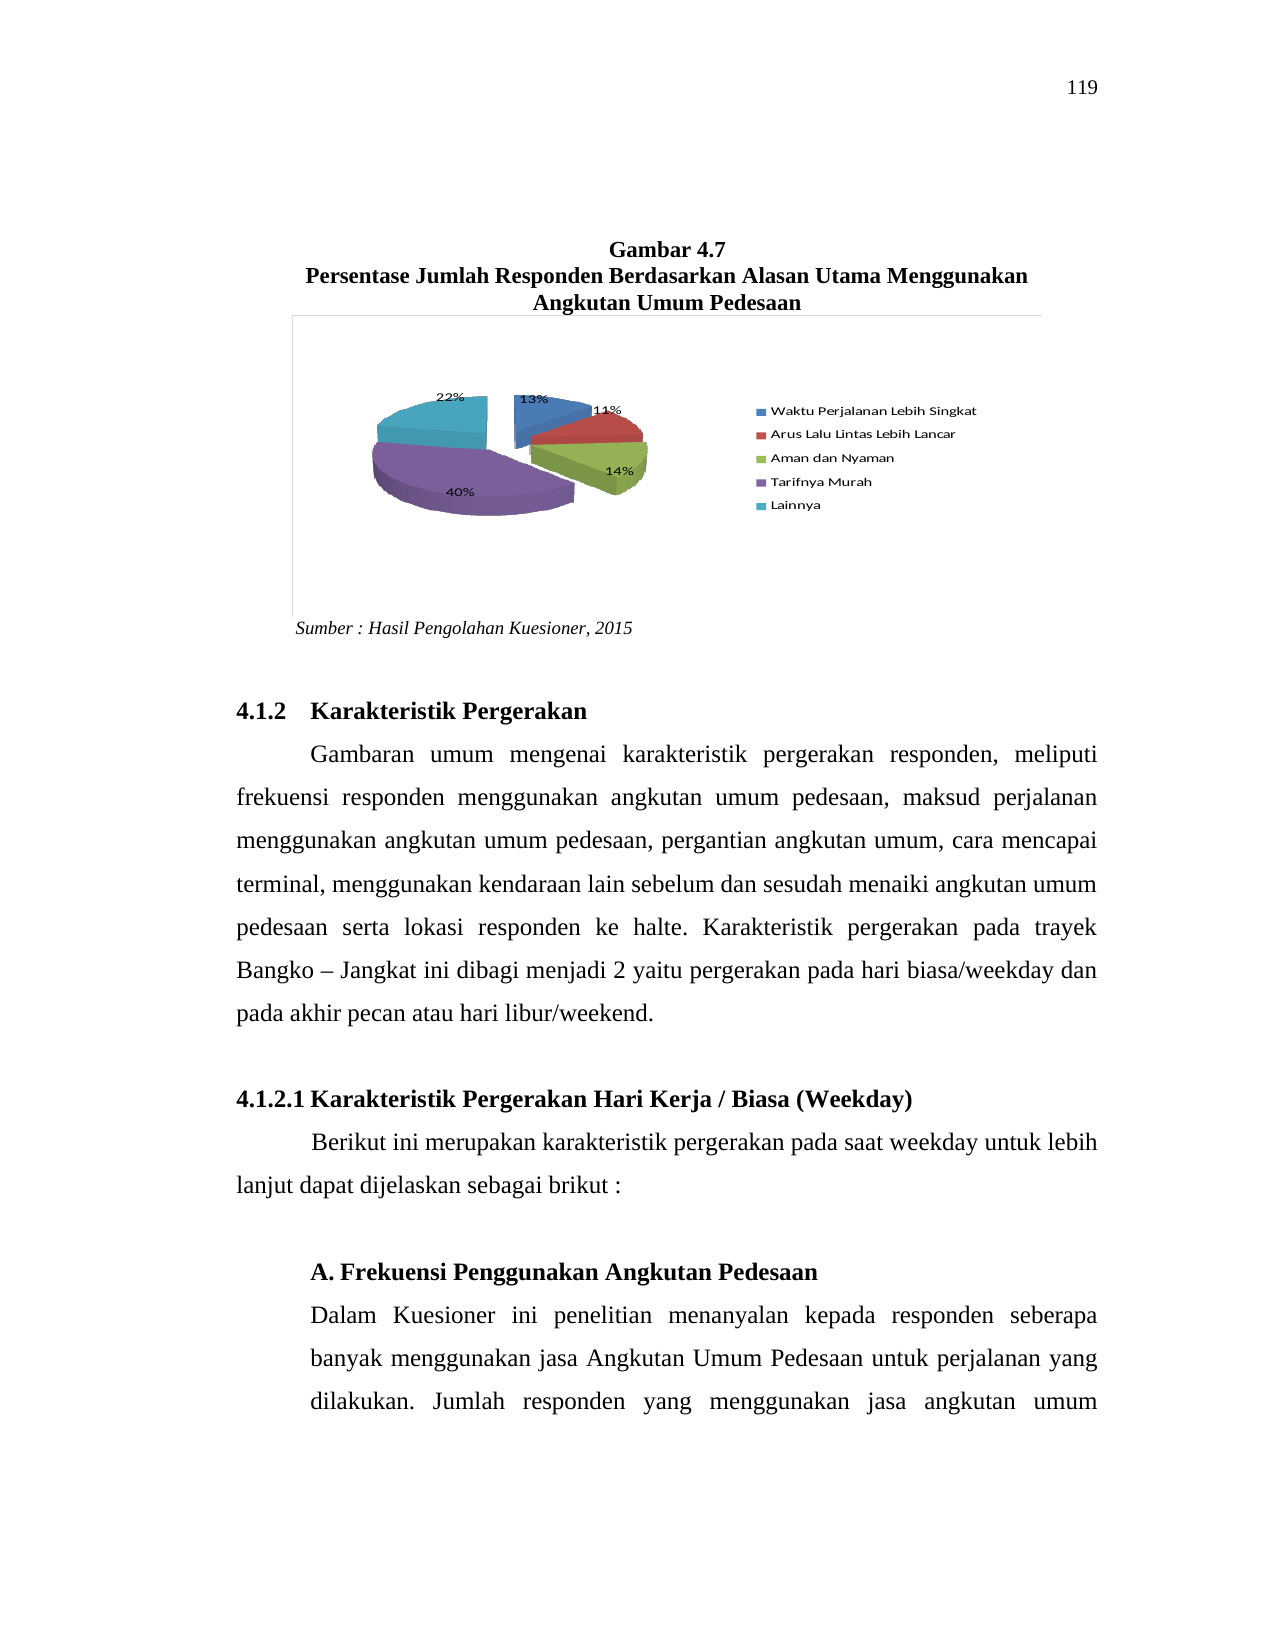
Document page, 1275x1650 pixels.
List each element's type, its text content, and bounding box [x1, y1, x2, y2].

text Sumber : Hasil Pengolahan Kuesioner, 2015 [236, 617, 1098, 639]
text Persentase Jumlah Responden Berdasarkan Alasan Utama Menggunakan [236, 263, 1098, 289]
list Karakteristik Pergerakan Hari Kerja / Biasa (Weekday) [236, 1084, 1098, 1113]
text 4.1.2 Karakteristik Pergerakan [236, 696, 1098, 725]
text Gambaran umum mengenai karakteristik pergerakan responden, meliputi frekuensi responden menggunakan angkutan umum pedesaan, maksud perjalanan menggunakan angkutan umum pedesaan, pergantian angkutan umum, cara mencapai terminal, menggunakan kendaraan lain sebelum dan sesudah menaiki angkutan umum pedesaan serta lokasi responden ke halte. Karakteristik pergerakan pada trayek Bangko – Jangkat ini dibagi menjadi 2 yaitu pergerakan pada hari biasa/weekday dan pada akhir pecan atau hari libur/weekend. [236, 739, 1098, 1027]
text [310, 1300, 1098, 1415]
text Angkutan Umum Pedesaan [236, 289, 1098, 315]
text Berikut ini merupakan karakteristik pergerakan pada saat weekday untuk lebih lanjut dapat dijelaskan sebagai brikut : [236, 1127, 1098, 1199]
text Gambar 4.7 [236, 236, 1098, 263]
list Frekuensi Penggunakan Angkutan Pedesaan [310, 1257, 1098, 1286]
